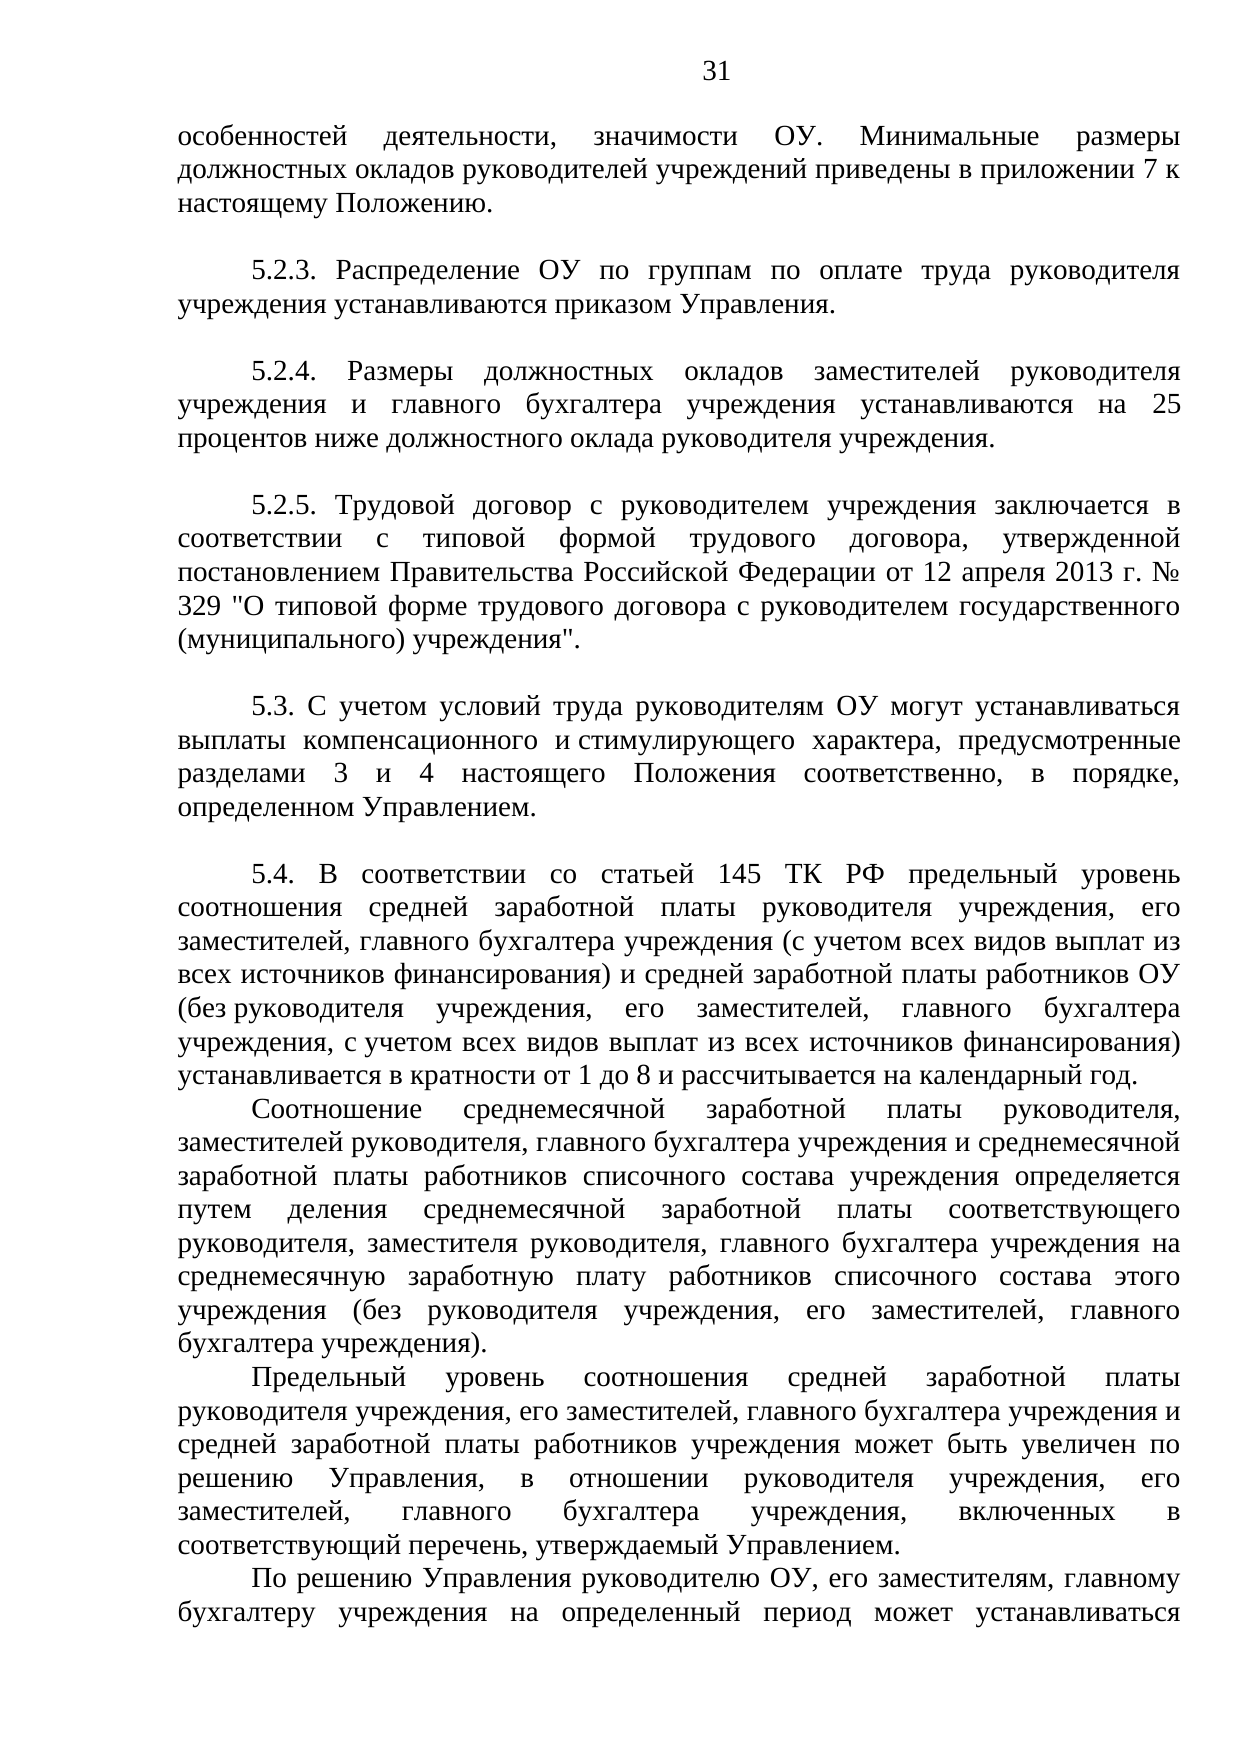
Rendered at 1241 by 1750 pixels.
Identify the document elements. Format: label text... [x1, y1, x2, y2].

text 5.3. С учетом условий труда руководителям ОУ могут устанавливаться выплаты компенсационного и стимулирующего характера, предусмотренные разделами 3 и 4 настоящего Положения соответственно, в порядке, определенном Управлением. [177, 688, 1181, 822]
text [177, 118, 1181, 219]
text Предельный уровень соотношения средней заработной платы руководителя учреждения, его заместителей, главного бухгалтера учреждения и средней заработной платы работников учреждения может быть увеличен по решению Управления, в отношении руководителя учреждения, его заместителей, главного бухгалтера учреждения, включенных в соответствующий перечень, утверждаемый Управлением. [177, 1359, 1181, 1560]
text 5.2.4. Размеры должностных окладов заместителей руководителя учреждения и главного бухгалтера учреждения устанавливаются на 25 процентов ниже должностного оклада руководителя учреждения. [177, 353, 1181, 453]
text 5.2.3. Распределение ОУ по группам по оплате труда руководителя учреждения устанавливаются приказом Управления. [177, 252, 1181, 319]
text 5.2.5. Трудовой договор с руководителем учреждения заключается в соответствии с типовой формой трудового договора, утвержденной постановлением Правительства Российской Федерации от 12 апреля 2013 г. № 329 "О типовой форме трудового договора с руководителем государственного (муниципального) учреждения". [177, 487, 1181, 655]
text 5.4. В соответствии со статьей 145 ТК РФ предельный уровень соотношения средней заработной платы руководителя учреждения, его заместителей, главного бухгалтера учреждения (с учетом всех видов выплат из всех источников финансирования) и средней заработной платы работников ОУ (без руководителя учреждения, его заместителей, главного бухгалтера учреждения, с учетом всех видов выплат из всех источников финансирования) устанавливается в кратности от 1 до 8 и рассчитывается на календарный год. [177, 856, 1181, 1091]
text Соотношение среднемесячной заработной платы руководителя, заместителей руководителя, главного бухгалтера учреждения и среднемесячной заработной платы работников списочного состава учреждения определяется путем деления среднемесячной заработной платы соответствующего руководителя, заместителя руководителя, главного бухгалтера учреждения на среднемесячную заработную плату работников списочного состава этого учреждения (без руководителя учреждения, его заместителей, главного бухгалтера учреждения). [177, 1091, 1181, 1359]
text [177, 1560, 1181, 1627]
